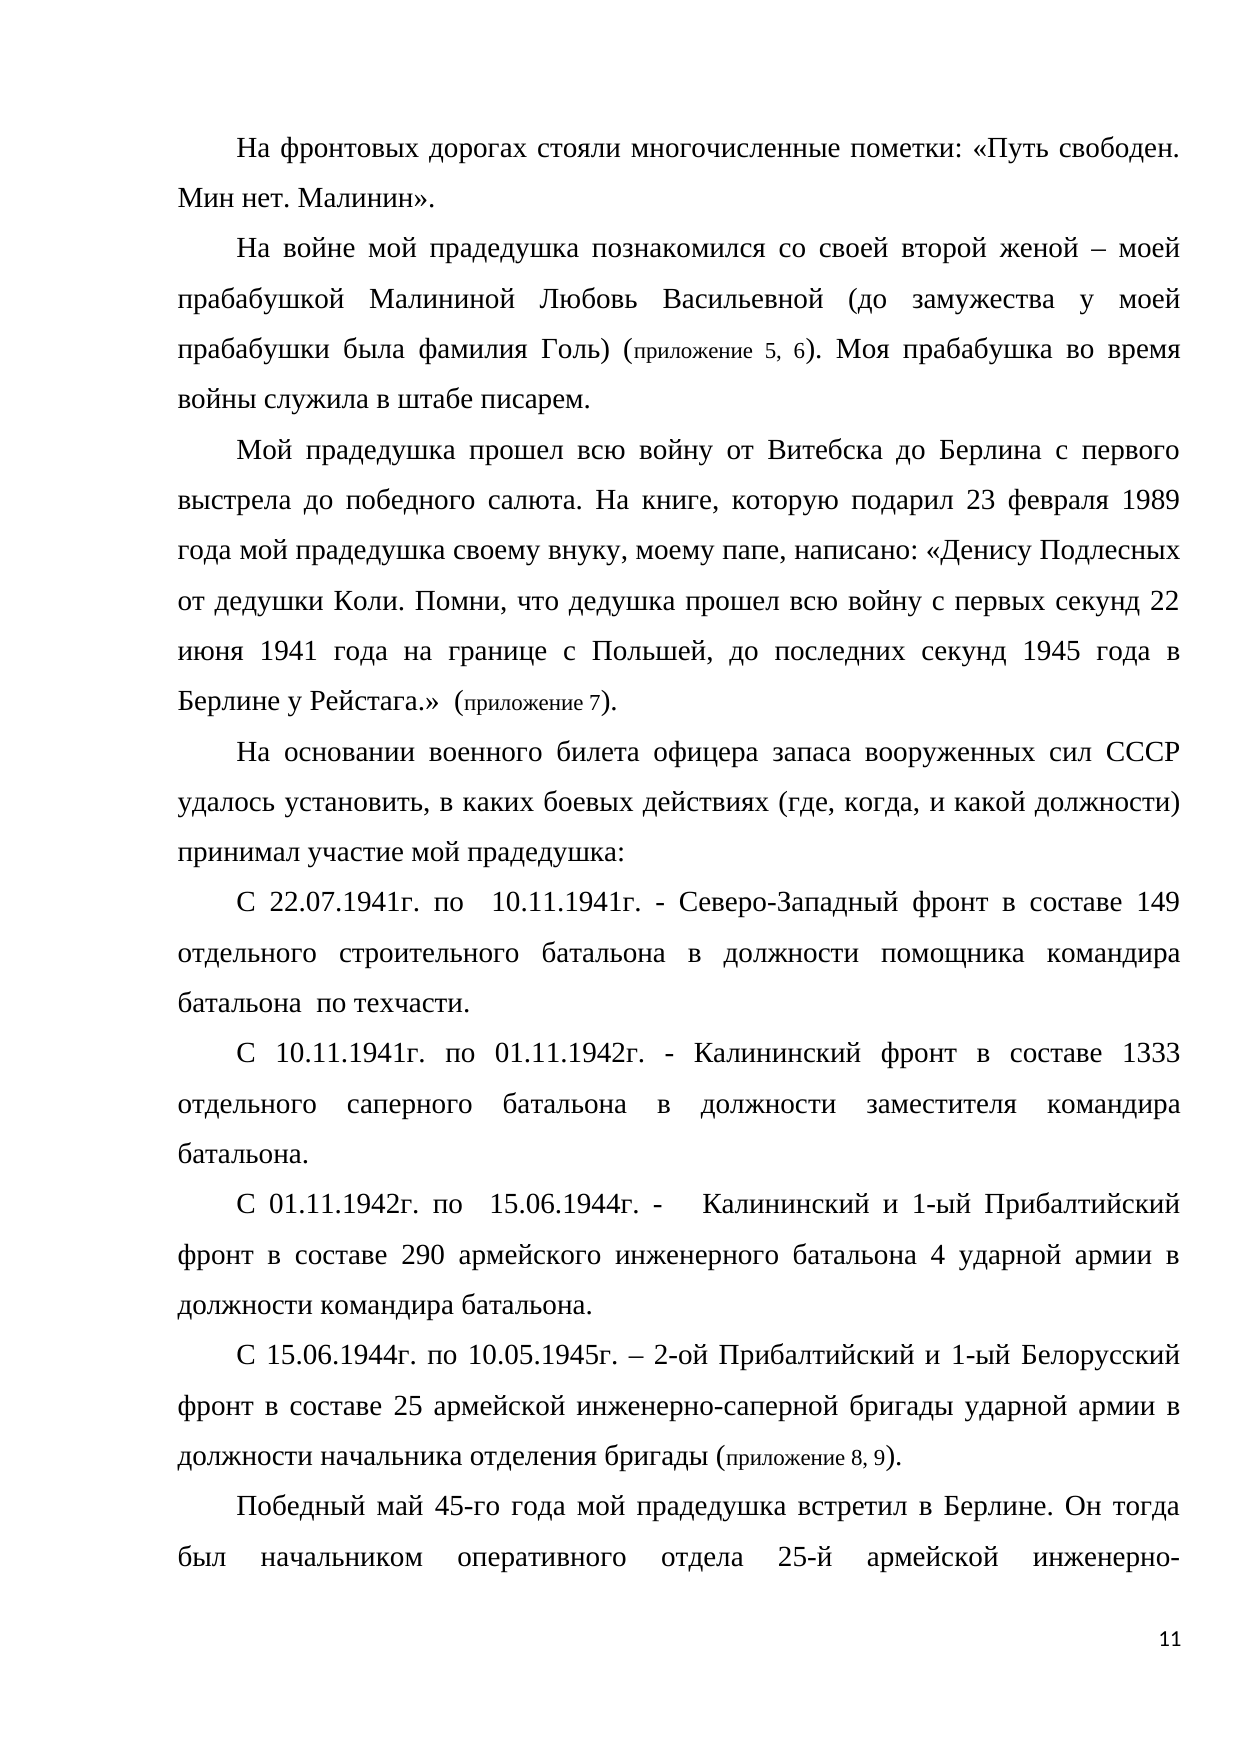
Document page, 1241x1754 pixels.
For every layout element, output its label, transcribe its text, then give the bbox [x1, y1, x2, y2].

text С 22.07.1941г. по 10.11.1941г. - Северо-Западный фронт в составе 149 отдельного строительного батальона в должности помощника командира батальона по техчасти. [177, 884, 1181, 1019]
text С 10.11.1941г. по 01.11.1942г. - Калининский фронт в составе 1333 отдельного саперного батальона в должности заместителя командира батальона. [177, 1036, 1181, 1170]
text На фронтовых дорогах стояли многочисленные пометки: «Путь свободен. Мин нет. Малинин». [177, 130, 1181, 214]
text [177, 1488, 1181, 1572]
text На войне мой прадедушка познакомился со своей второй женой – моей прабабушкой Малининой Любовь Васильевной (до замужества у моей прабабушки была фамилия Голь) (приложение 5, 6). Моя прабабушка во время войны служила в штабе писарем. [177, 231, 1181, 415]
text Мой прадедушка прошел всю войну от Витебска до Берлина с первого выстрела до победного салюта. На книге, которую подарил 23 февраля 1989 года мой прадедушка своему внуку, моему папе, написано: «Денису Подлесных от дедушки Коли. Помни, что дедушка прошел всю войну с первых секунд 22 июня 1941 года на границе с Польшей, до последних секунд 1945 года в Берлине у Рейстага.» (приложение 7). [177, 432, 1181, 717]
text На основании военного билета офицера запаса вооруженных сил СССР удалось установить, в каких боевых действиях (где, когда, и какой должности) принимал участие мой прадедушка: [177, 734, 1181, 868]
text С 01.11.1942г. по 15.06.1944г. - Калининский и 1-ый Прибалтийский фронт в составе 290 армейского инженерного батальона 4 ударной армии в должности командира батальона. [177, 1186, 1181, 1321]
text С 15.06.1944г. по 10.05.1945г. – 2-ой Прибалтийский и 1-ый Белорусский фронт в составе 25 армейской инженерно-саперной бригады ударной армии в должности начальника отделения бригады (приложение 8, 9). [177, 1337, 1181, 1472]
